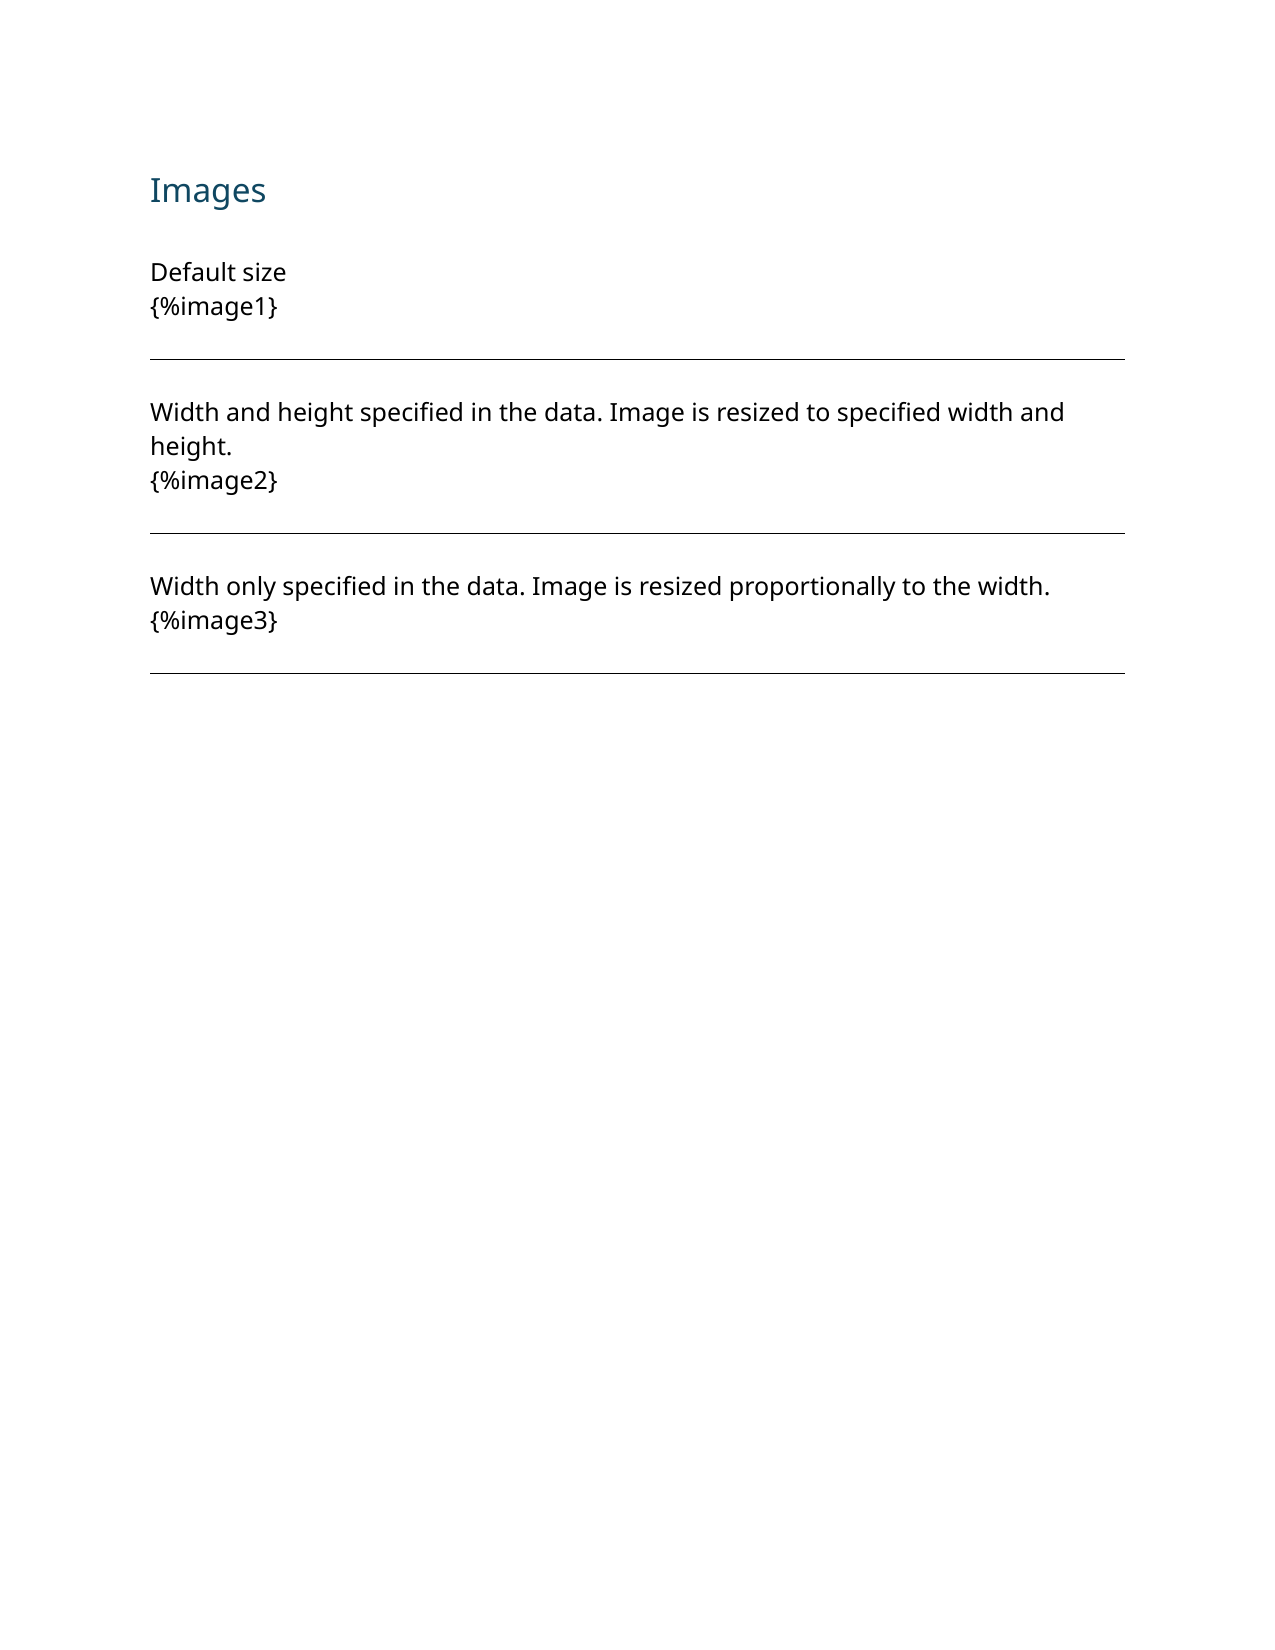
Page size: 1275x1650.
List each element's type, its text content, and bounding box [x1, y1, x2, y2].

text Width only specified in the data. Image is resized proportionally to the width. [150, 568, 1125, 602]
text {%image1} [150, 288, 1125, 323]
text Width and height specified in the data. Image is resized to specified width and height. [150, 394, 1125, 462]
text {%image3} [150, 602, 1125, 636]
text {%image2} [150, 462, 1125, 497]
subtitle Images [150, 167, 1125, 212]
text Default size [150, 254, 1125, 288]
